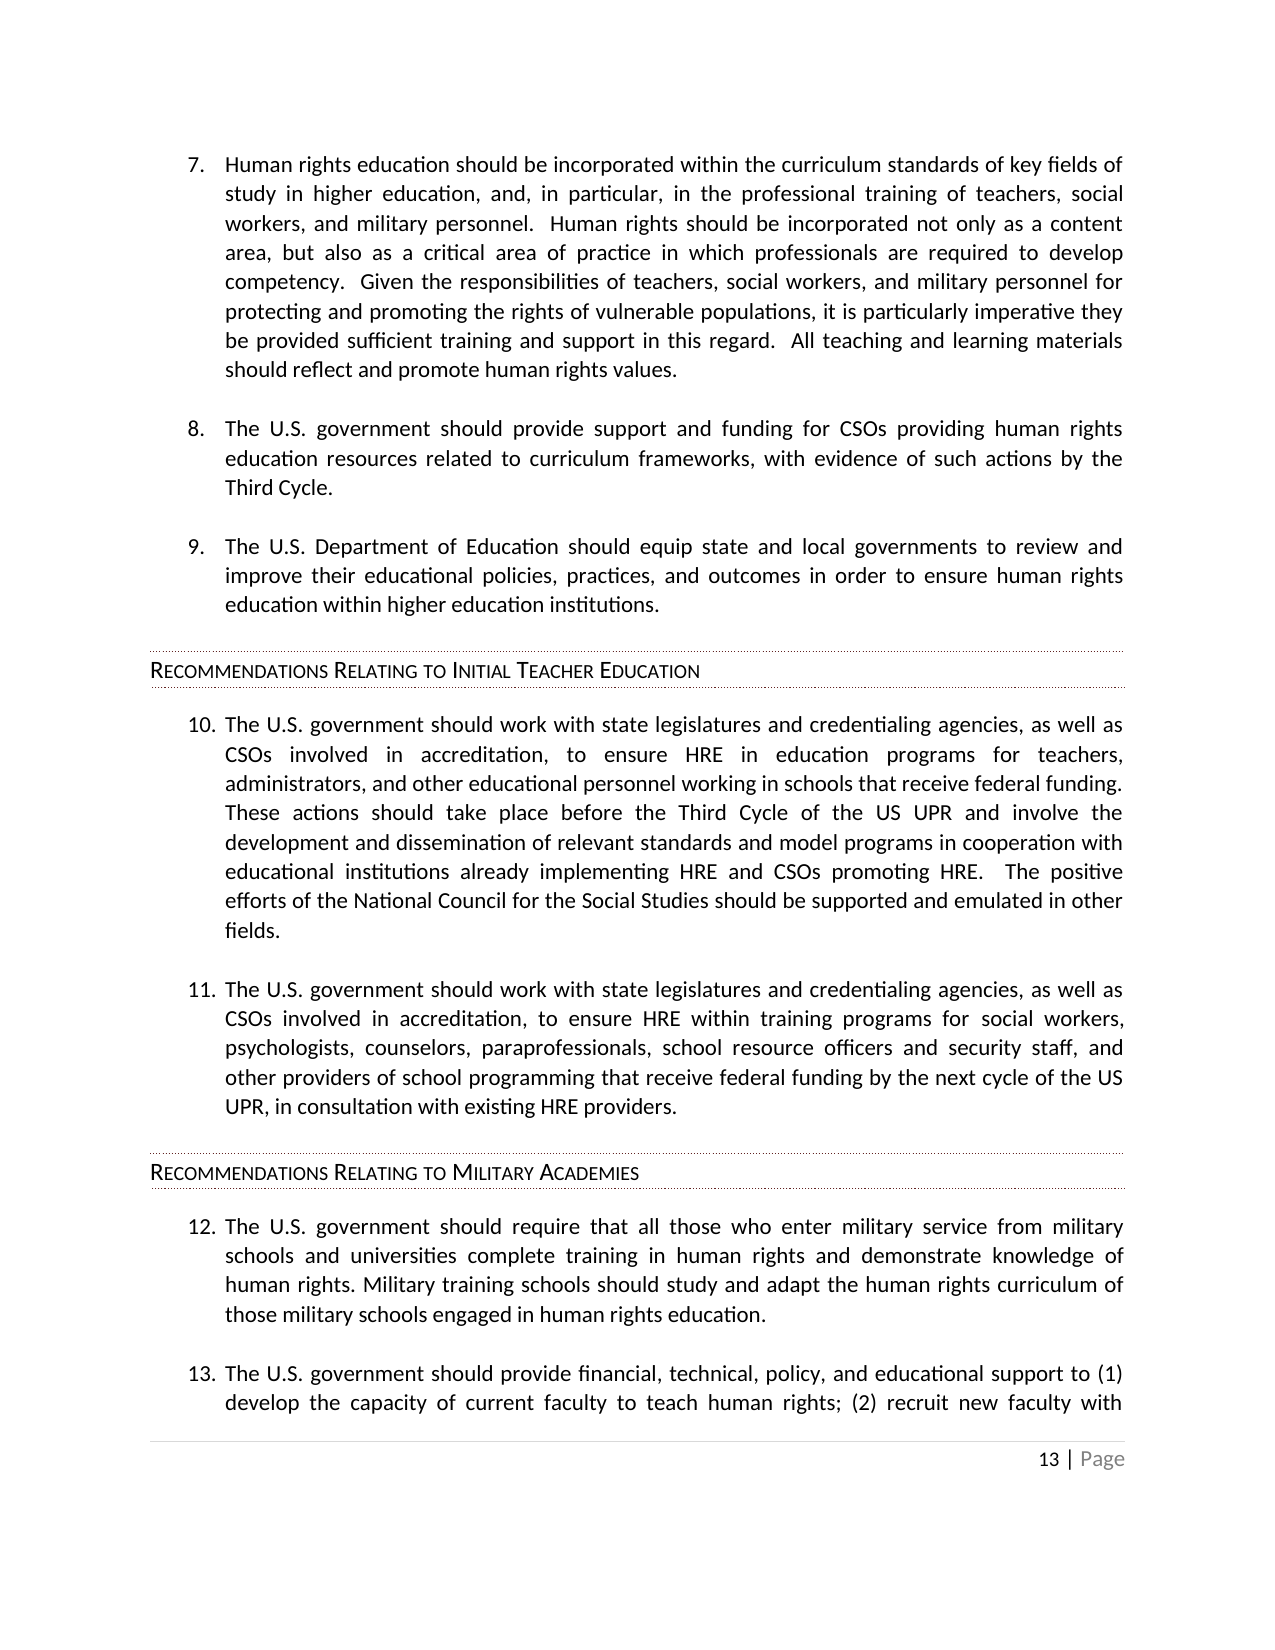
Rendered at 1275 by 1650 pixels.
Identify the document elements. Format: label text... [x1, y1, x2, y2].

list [187, 1359, 1125, 1416]
list Human rights education should be incorporated within the curriculum standards of key fields of study in higher education, and, in particular, in the professional training of teachers, social workers, and military personnel. Human rights should be incorporated not only as a content area, but also as a critical area of practice in which professionals are required to develop competency. Given the responsibilities of teachers, social workers, and military personnel for protecting and promoting the rights of vulnerable populations, it is particularly imperative they be provided sufficient training and support in this regard. All teaching and learning materials should reflect and promote human rights values. [187, 150, 1125, 384]
list The U.S. government should require that all those who enter military service from military schools and universities complete training in human rights and demonstrate knowledge of human rights. Military training schools should study and adapt the human rights curriculum of those military schools engaged in human rights education. [187, 1212, 1125, 1328]
list The U.S. Department of Education should equip state and local governments to review and improve their educational policies, practices, and outcomes in order to ensure human rights education within higher education institutions. [187, 532, 1125, 619]
list The U.S. government should provide support and funding for CSOs providing human rights education resources related to curriculum frameworks, with evidence of such actions by the Third Cycle. [187, 414, 1125, 501]
list The U.S. government should work with state legislatures and credentialing agencies, as well as CSOs involved in accreditation, to ensure HRE in education programs for teachers, administrators, and other educational personnel working in schools that receive federal funding. These actions should take place before the Third Cycle of the US UPR and involve the development and dissemination of relevant standards and model programs in cooperation with educational institutions already implementing HRE and CSOs promoting HRE. The positive efforts of the National Council for the Social Studies should be supported and emulated in other fields. [187, 710, 1125, 944]
subtitle Recommendations Relating to Initial Teacher Education [150, 651, 1125, 688]
list The U.S. government should work with state legislatures and credentialing agencies, as well as CSOs involved in accreditation, to ensure HRE within training programs for social workers, psychologists, counselors, paraprofessionals, school resource officers and security staff, and other providers of school programming that receive federal funding by the next cycle of the US UPR, in consultation with existing HRE providers. [187, 975, 1125, 1120]
subtitle Recommendations Relating to Military Academies [150, 1153, 1125, 1189]
